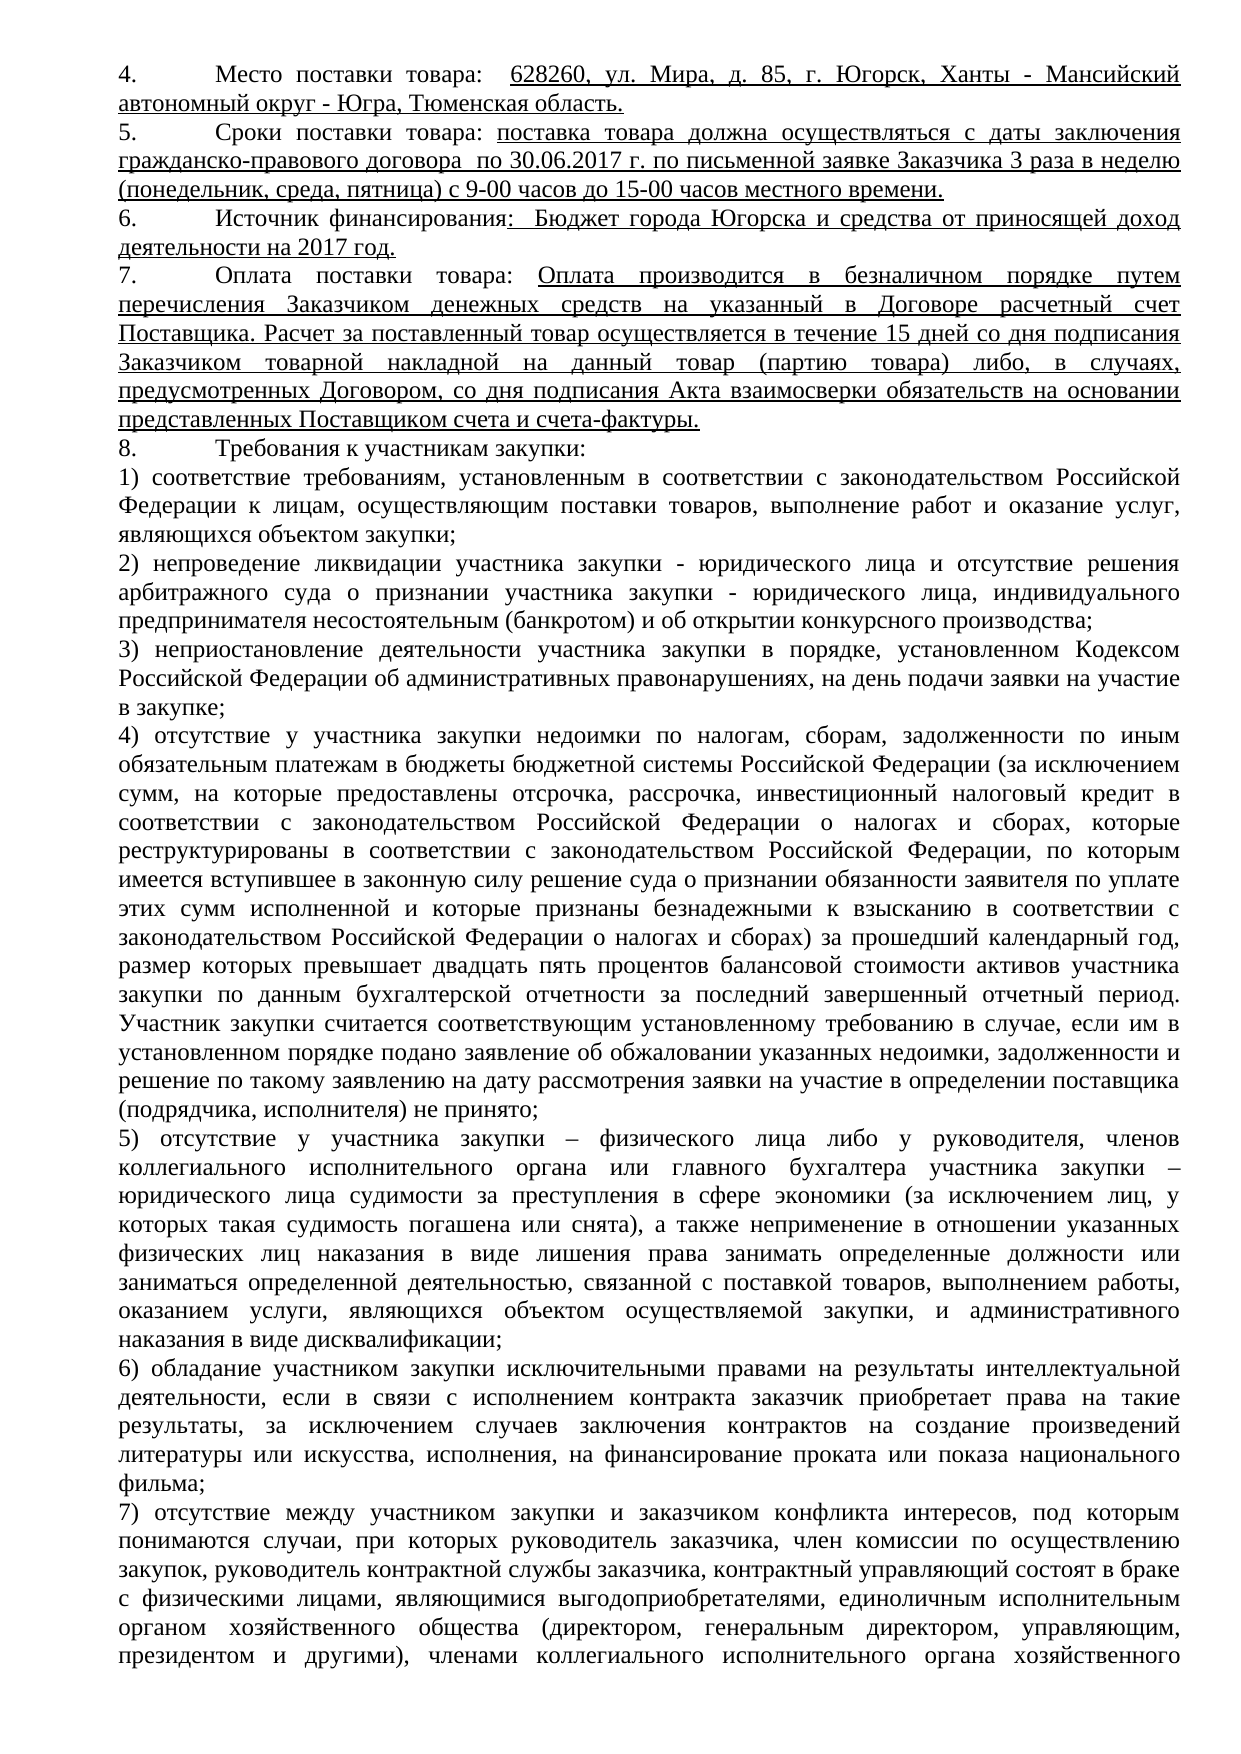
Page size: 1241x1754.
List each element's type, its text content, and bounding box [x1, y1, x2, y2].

list Оплата поставки товара: Оплата производится в безналичном порядке путем перечисления Заказчиком денежных средств на указанный в Договоре расчетный счет Поставщика. Расчет за поставленный товар осуществляется в течение 15 дней со дня подписания Заказчиком товарной накладной на данный товар (партию товара) либо, в случаях, предусмотренных Договором, со дня подписания Акта взаимосверки обязательств на основании представленных Поставщиком счета и счета-фактуры. [118, 373, 1181, 400]
text 5) отсутствие у участника закупки – физического лица либо у руководителя, членов коллегиального исполнительного органа или главного бухгалтера участника закупки – юридического лица судимости за преступления в сфере экономики (за исключением лиц, у которых такая судимость погашена или снята), а также неприменение в отношении указанных физических лиц наказания в виде лишения права занимать определенные должности или заниматься определенной деятельностью, связанной с поставкой товаров, выполнением работы, оказанием услуги, являющихся объектом осуществляемой закупки, и административного наказания в виде дисквалификации; [118, 1123, 1181, 1353]
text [118, 1497, 1181, 1669]
text 1) соответствие требованиям, установленным в соответствии с законодательством Российской Федерации к лицам, осуществляющим поставки товаров, выполнение работ и оказание услуг, являющихся объектом закупки; [118, 462, 1181, 548]
text 2) непроведение ликвидации участника закупки - юридического лица и отсутствие решения арбитражного суда о признании участника закупки - юридического лица, индивидуального предпринимателя несостоятельным (банкротом) и об открытии конкурсного производства; [118, 548, 1181, 634]
list Сроки поставки товара: поставка товара должна осуществляться с даты заключения гражданско-правового договора по 30.06.2017 г. по письменной заявке Заказчика 3 раза в неделю (понедельник, среда, пятница) с 9-00 часов до 15-00 часов местного времени. [118, 172, 1181, 203]
text 4) отсутствие у участника закупки недоимки по налогам, сборам, задолженности по иным обязательным платежам в бюджеты бюджетной системы Российской Федерации (за исключением сумм, на которые предоставлены отсрочка, рассрочка, инвестиционный налоговый кредит в соответствии с законодательством Российской Федерации о налогах и сборах, которые реструктурированы в соответствии с законодательством Российской Федерации, по которым имеется вступившее в законную силу решение суда о признании обязанности заявителя по уплате этих сумм исполненной и которые признаны безнадежными к взысканию в соответствии с законодательством Российской Федерации о налогах и сборах) за прошедший календарный год, размер которых превышает двадцать пять процентов балансовой стоимости активов участника закупки по данным бухгалтерской отчетности за последний завершенный отчетный период. Участник закупки считается соответствующим установленному требованию в случае, если им в установленном порядке подано заявление об обжаловании указанных недоимки, задолженности и решение по такому заявлению на дату рассмотрения заявки на участие в определении поставщика (подрядчика, исполнителя) не принято; [118, 720, 1181, 1123]
list Оплата поставки товара: Оплата производится в безналичном порядке путем перечисления Заказчиком денежных средств на указанный в Договоре расчетный счет Поставщика. Расчет за поставленный товар осуществляется в течение 15 дней со дня подписания Заказчиком товарной накладной на данный товар (партию товара) либо, в случаях, предусмотренных Договором, со дня подписания Акта взаимосверки обязательств на основании представленных Поставщиком счета и счета-фактуры. [118, 344, 1181, 372]
list Оплата поставки товара: Оплата производится в безналичном порядке путем перечисления Заказчиком денежных средств на указанный в Договоре расчетный счет Поставщика. Расчет за поставленный товар осуществляется в течение 15 дней со дня подписания Заказчиком товарной накладной на данный товар (партию товара) либо, в случаях, предусмотренных Договором, со дня подписания Акта взаимосверки обязательств на основании представленных Поставщиком счета и счета-фактуры. [118, 402, 1181, 433]
list Оплата поставки товара: Оплата производится в безналичном порядке путем перечисления Заказчиком денежных средств на указанный в Договоре расчетный счет Поставщика. Расчет за поставленный товар осуществляется в течение 15 дней со дня подписания Заказчиком товарной накладной на данный товар (партию товара) либо, в случаях, предусмотренных Договором, со дня подписания Акта взаимосверки обязательств на основании представленных Поставщиком счета и счета-фактуры. [118, 260, 1181, 314]
list Источник финансирования: Бюджет города Югорска и средства от приносящей доход деятельности на 2017 год. [118, 203, 1181, 260]
list Место поставки товара: 628260, ул. Мира, д. 85, г. Югорск, Ханты - Мансийский автономный округ - Югра, Тюменская область. [118, 59, 1181, 117]
list Сроки поставки товара: поставка товара должна осуществляться с даты заключения гражданско-правового договора по 30.06.2017 г. по письменной заявке Заказчика 3 раза в неделю (понедельник, среда, пятница) с 9-00 часов до 15-00 часов местного времени. [118, 117, 1181, 170]
list Требования к участникам закупки: [118, 433, 1181, 462]
list Оплата поставки товара: Оплата производится в безналичном порядке путем перечисления Заказчиком денежных средств на указанный в Договоре расчетный счет Поставщика. Расчет за поставленный товар осуществляется в течение 15 дней со дня подписания Заказчиком товарной накладной на данный товар (партию товара) либо, в случаях, предусмотренных Договором, со дня подписания Акта взаимосверки обязательств на основании представленных Поставщиком счета и счета-фактуры. [118, 316, 1181, 343]
text 6) обладание участником закупки исключительными правами на результаты интеллектуальной деятельности, если в связи с исполнением контракта заказчик приобретает права на такие результаты, за исключением случаев заключения контрактов на создание произведений литературы или искусства, исполнения, на финансирование проката или показа национального фильма; [118, 1353, 1181, 1497]
text 3) неприостановление деятельности участника закупки в порядке, установленном Кодексом Российской Федерации об административных правонарушениях, на день подачи заявки на участие в закупке; [118, 634, 1181, 720]
